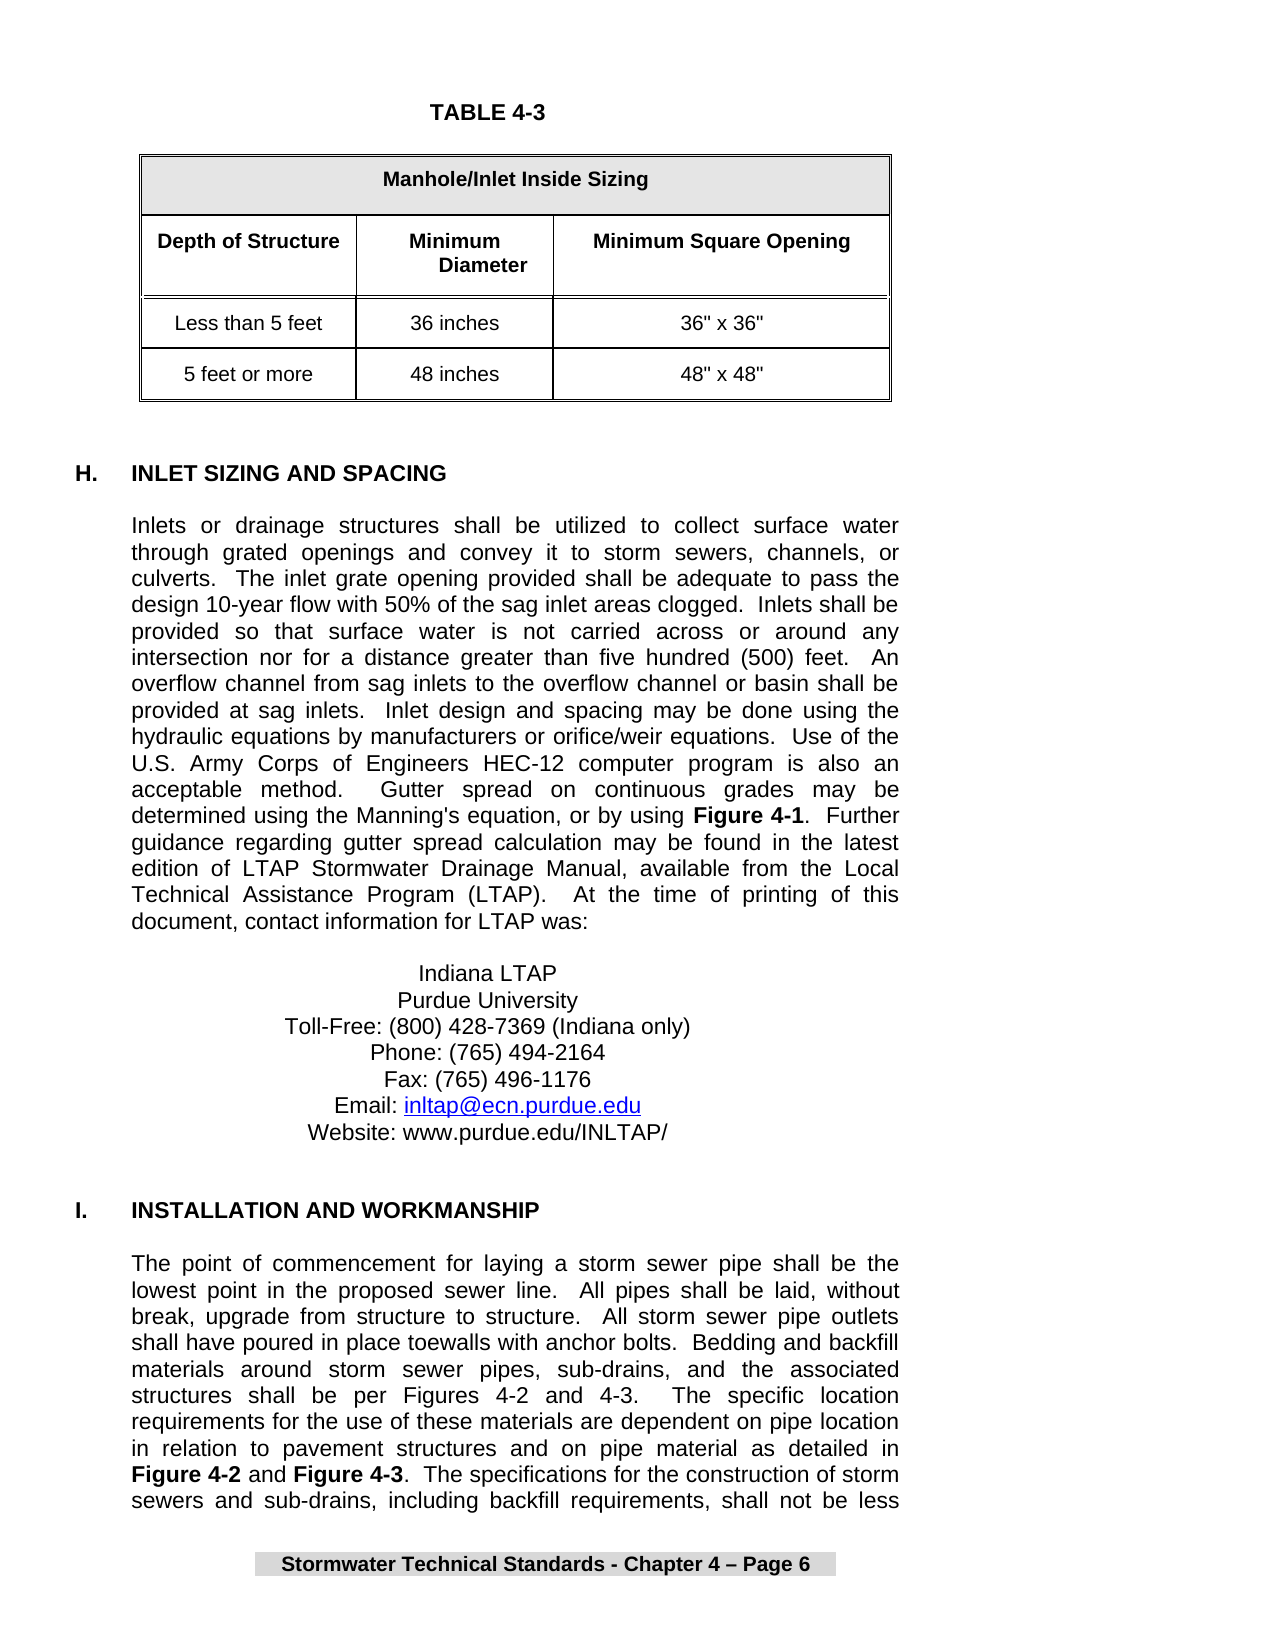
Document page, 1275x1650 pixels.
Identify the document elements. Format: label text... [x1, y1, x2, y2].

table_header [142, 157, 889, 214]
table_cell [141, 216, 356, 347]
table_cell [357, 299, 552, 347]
text Website: www.purdue.edu/INLTAP/ [75, 1118, 900, 1145]
text Inlets or drainage structures shall be utilized to collect surface water through grated openings and convey it to storm sewers, channels, or culverts. The inlet grate opening provided shall be adequate to pass the design 10-year flow with 50% of the sag inlet areas clogged. Inlets shall be provided so that surface water is not carried across or around any intersection nor for a distance greater than five hundred (500) feet. An overflow channel from sag inlets to the overflow channel or basin shall be provided at sag inlets. Inlet design and spacing may be done using the hydraulic equations by manufacturers or orifice/weir equations. Use of the U.S. Army Corps of Engineers HEC-12 computer program is also an acceptable method. Gutter spread on continuous grades may be determined using the Manning's equation, or by using Figure 4-1. Further guidance regarding gutter spread calculation may be found in the latest edition of LTAP Stormwater Drainage Manual, available from the Local Technical Assistance Program (LTAP). At the time of printing of this document, contact information for LTAP was: [131, 512, 900, 934]
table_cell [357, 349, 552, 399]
text I. INSTALLATION AND WORKMANSHIP [75, 1197, 900, 1224]
text TABLE 4-3 [75, 99, 900, 125]
text H. INLET SIZING AND SPACING [75, 459, 900, 486]
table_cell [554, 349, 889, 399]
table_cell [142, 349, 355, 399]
text Email: inltap@ecn.purdue.edu [75, 1092, 900, 1118]
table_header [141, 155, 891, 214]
text Fax: (765) 496-1176 [75, 1066, 900, 1092]
text Phone: (765) 494-2164 [75, 1039, 900, 1066]
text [131, 1250, 900, 1514]
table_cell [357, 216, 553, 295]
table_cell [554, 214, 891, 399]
text Purdue University [75, 987, 900, 1013]
text Indiana LTAP [75, 960, 900, 987]
text Toll-Free: (800) 428-7369 (Indiana only) [75, 1013, 900, 1039]
